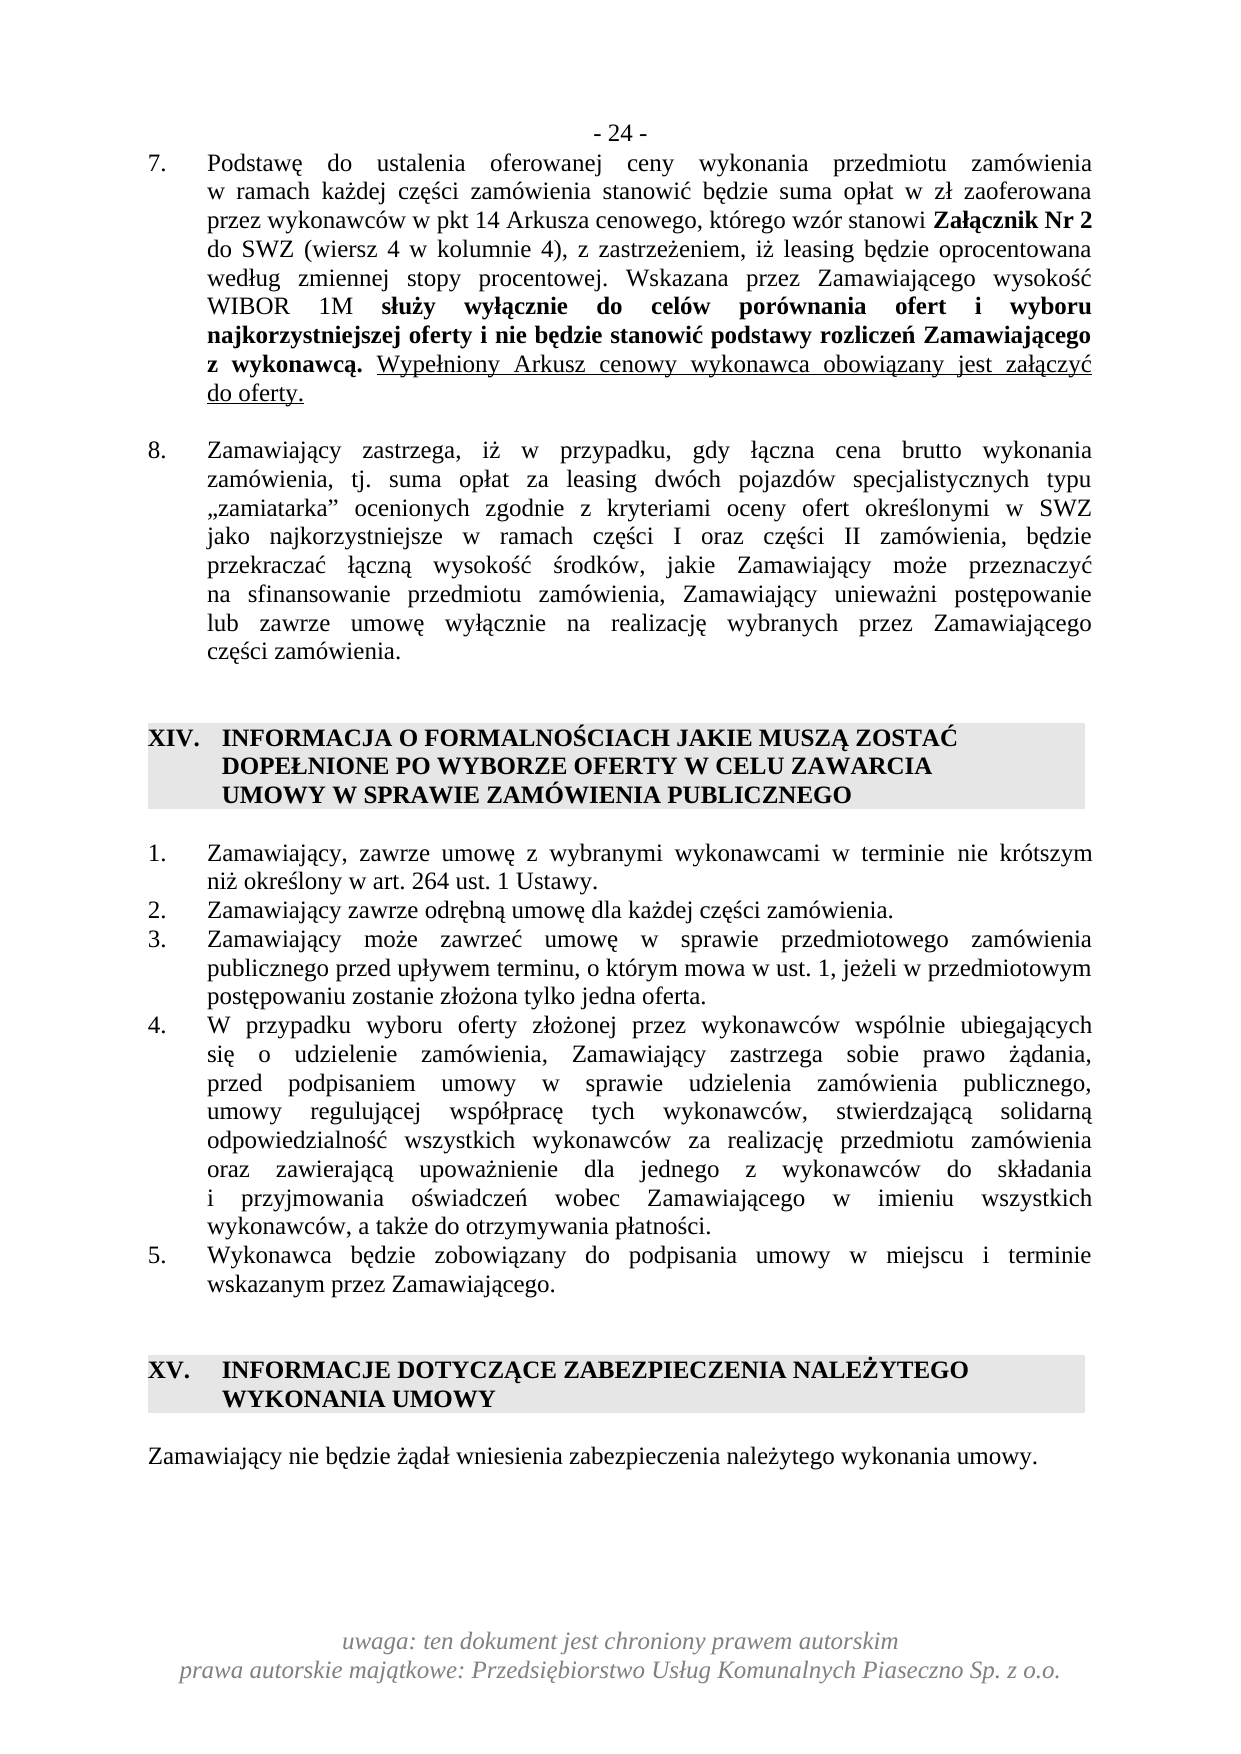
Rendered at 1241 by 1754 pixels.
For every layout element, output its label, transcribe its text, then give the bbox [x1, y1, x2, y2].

text XV. INFORMACJE DOTYCZĄCE ZABEZPIECZENIA NALEŻYTEGO WYKONANIA UMOWY [148, 1355, 1085, 1413]
text 8. Zamawiający zastrzega, iż w przypadku, gdy łączna cena brutto wykonania zamówienia, tj. suma opłat za leasing dwóch pojazdów specjalistycznych typu „zamiatarka” ocenionych zgodnie z kryteriami oceny ofert określonymi w SWZ jako najkorzystniejsze w ramach części I oraz części II zamówienia, będzie przekraczać łączną wysokość środków, jakie Zamawiający może przeznaczyć na sfinansowanie przedmiotu zamówienia, Zamawiający unieważni postępowanie lub zawrze umowę wyłącznie na realizację wybranych przez Zamawiającego części zamówienia. [148, 435, 1092, 665]
text 4. W przypadku wyboru oferty złożonej przez wykonawców wspólnie ubiegających się o udzielenie zamówienia, Zamawiający zastrzega sobie prawo żądania, przed podpisaniem umowy w sprawie udzielenia zamówienia publicznego, umowy regulującej współpracę tych wykonawców, stwierdzającą solidarną odpowiedzialność wszystkich wykonawców za realizację przedmiotu zamówienia oraz zawierającą upoważnienie dla jednego z wykonawców do składania i przyjmowania oświadczeń wobec Zamawiającego w imieniu wszystkich wykonawców, a także do otrzymywania płatności. [148, 1010, 1092, 1240]
text 2. Zamawiający zawrze odrębną umowę dla każdej części zamówienia. [148, 895, 1092, 924]
text 3. Zamawiający może zawrzeć umowę w sprawie przedmiotowego zamówienia publicznego przed upływem terminu, o którym mowa w ust. 1, jeżeli w przedmiotowym postępowaniu zostanie złożona tylko jedna oferta. [148, 924, 1092, 1010]
text 7. Podstawę do ustalenia oferowanej ceny wykonania przedmiotu zamówienia w ramach każdej części zamówienia stanowić będzie suma opłat w zł zaoferowana przez wykonawców w pkt 14 Arkusza cenowego, którego wzór stanowi Załącznik Nr 2 do SWZ (wiersz 4 w kolumnie 4), z zastrzeżeniem, iż leasing będzie oprocentowana według zmiennej stopy procentowej. Wskazana przez Zamawiającego wysokość WIBOR 1M służy wyłącznie do celów porównania ofert i wyboru najkorzystniejszej oferty i nie będzie stanowić podstawy rozliczeń Zamawiającego z wykonawcą. Wypełniony Arkusz cenowy wykonawca obowiązany jest załączyć do oferty. [148, 148, 1092, 406]
text Zamawiający nie będzie żądał wniesienia zabezpieczenia należytego wykonania umowy. [148, 1441, 1092, 1470]
text 5. Wykonawca będzie zobowiązany do podpisania umowy w miejscu i terminie wskazanym przez Zamawiającego. [148, 1240, 1092, 1298]
text 1. Zamawiający, zawrze umowę z wybranymi wykonawcami w terminie nie krótszym niż określony w art. 264 ust. 1 Ustawy. [148, 838, 1092, 895]
text XIV. INFORMACJA O FORMALNOŚCIACH JAKIE MUSZĄ ZOSTAĆ DOPEŁNIONE PO WYBORZE OFERTY W CELU ZAWARCIA UMOWY W SPRAWIE ZAMÓWIENIA PUBLICZNEGO [148, 723, 1085, 809]
